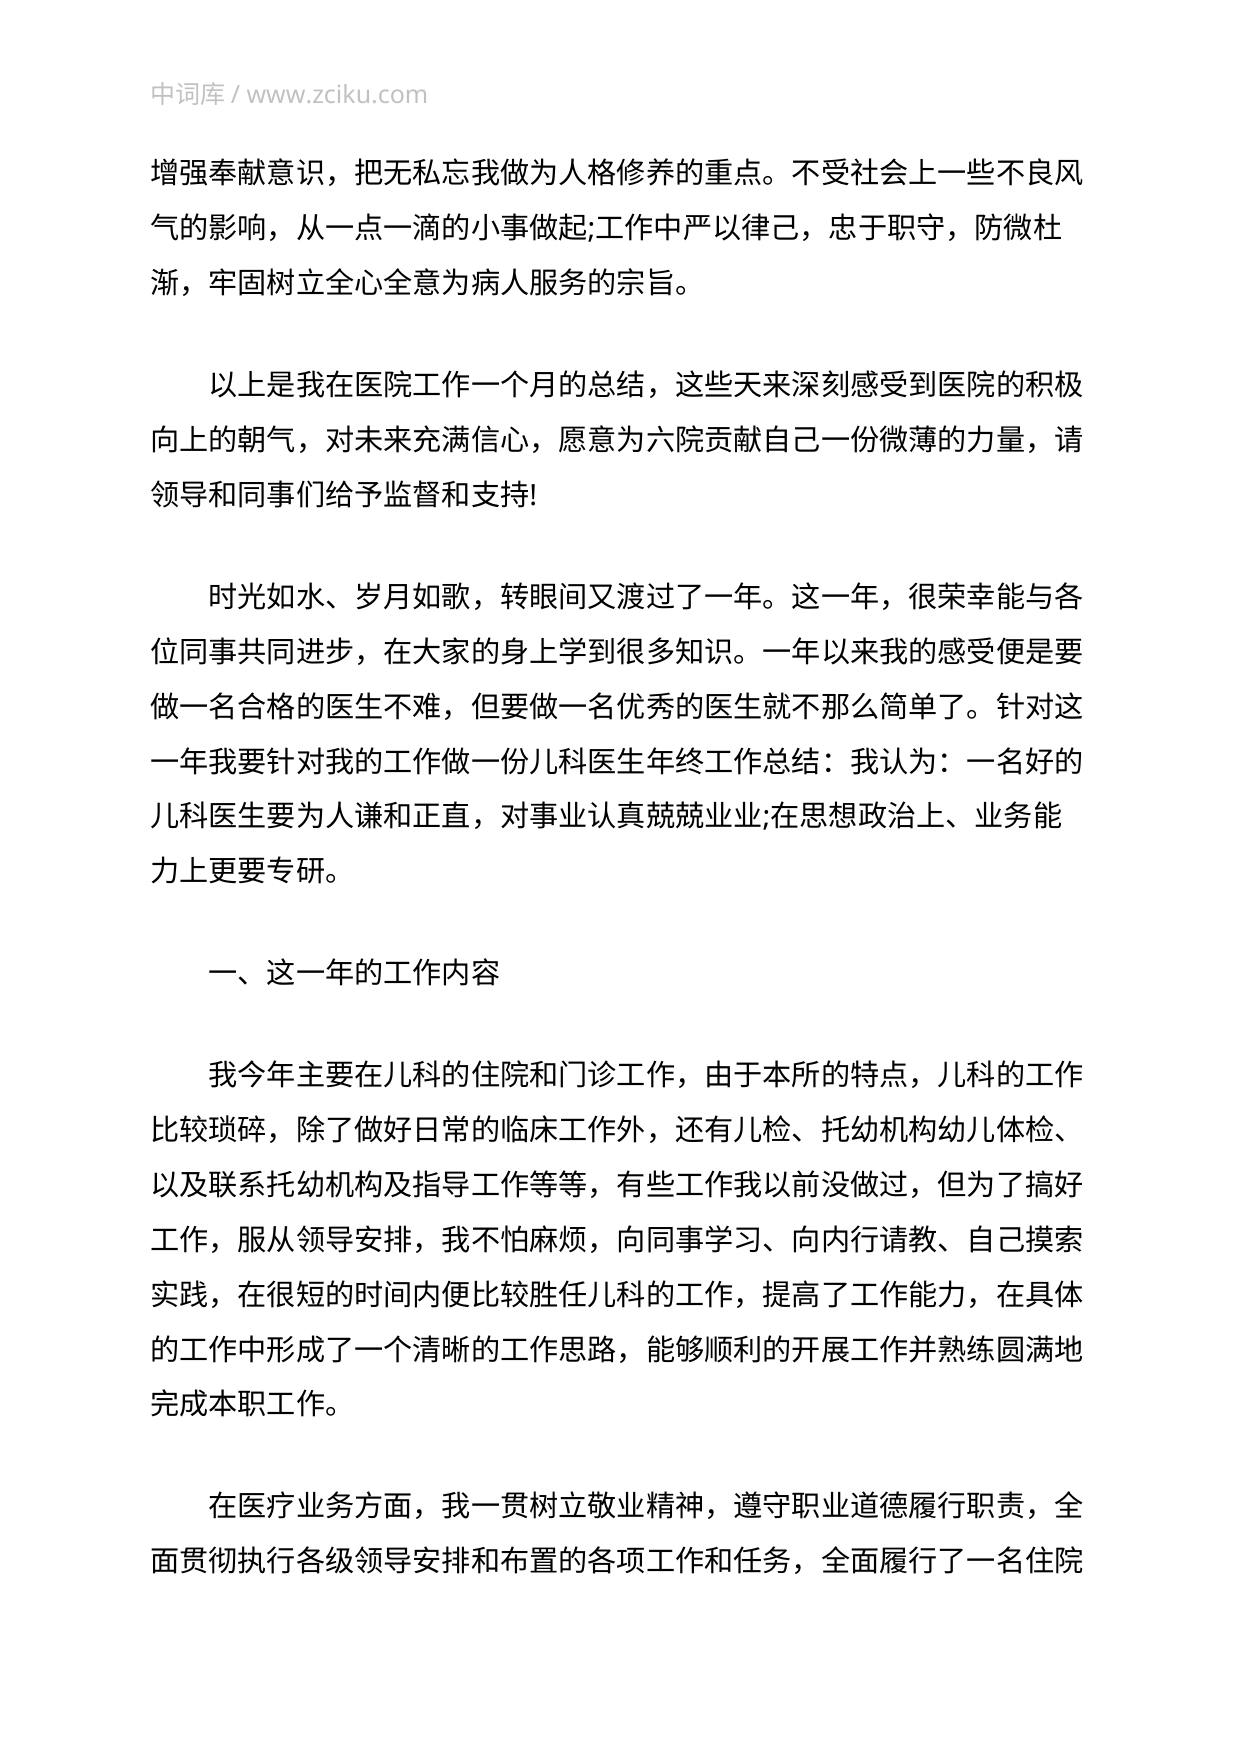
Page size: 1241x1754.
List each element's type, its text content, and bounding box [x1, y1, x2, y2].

text 时光如水、岁月如歌，转眼间又渡过了一年。这一年，很荣幸能与各位同事共同进步，在大家的身上学到很多知识。一年以来我的感受便是要做一名合格的医生不难，但要做一名优秀的医生就不那么简单了。针对这一年我要针对我的工作做一份儿科医生年终工作总结：我认为：一名好的儿科医生要为人谦和正直，对事业认真兢兢业业;在思想政治上、业务能力上更要专研。 [150, 573, 1090, 890]
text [150, 150, 1090, 302]
text 我今年主要在儿科的住院和门诊工作，由于本所的特点，儿科的工作比较琐碎，除了做好日常的临床工作外，还有儿检、托幼机构幼儿体检、以及联系托幼机构及指导工作等等，有些工作我以前没做过，但为了搞好工作，服从领导安排，我不怕麻烦，向同事学习、向内行请教、自己摸索实践，在很短的时间内便比较胜任儿科的工作，提高了工作能力，在具体的工作中形成了一个清晰的工作思路，能够顺利的开展工作并熟练圆满地完成本职工作。 [150, 1052, 1090, 1423]
text 一、这一年的工作内容 [150, 950, 1090, 992]
text 以上是我在医院工作一个月的总结，这些天来深刻感受到医院的积极向上的朝气，对未来充满信心，愿意为六院贡献自己一份微薄的力量，请领导和同事们给予监督和支持! [150, 362, 1090, 514]
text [150, 1483, 1090, 1580]
